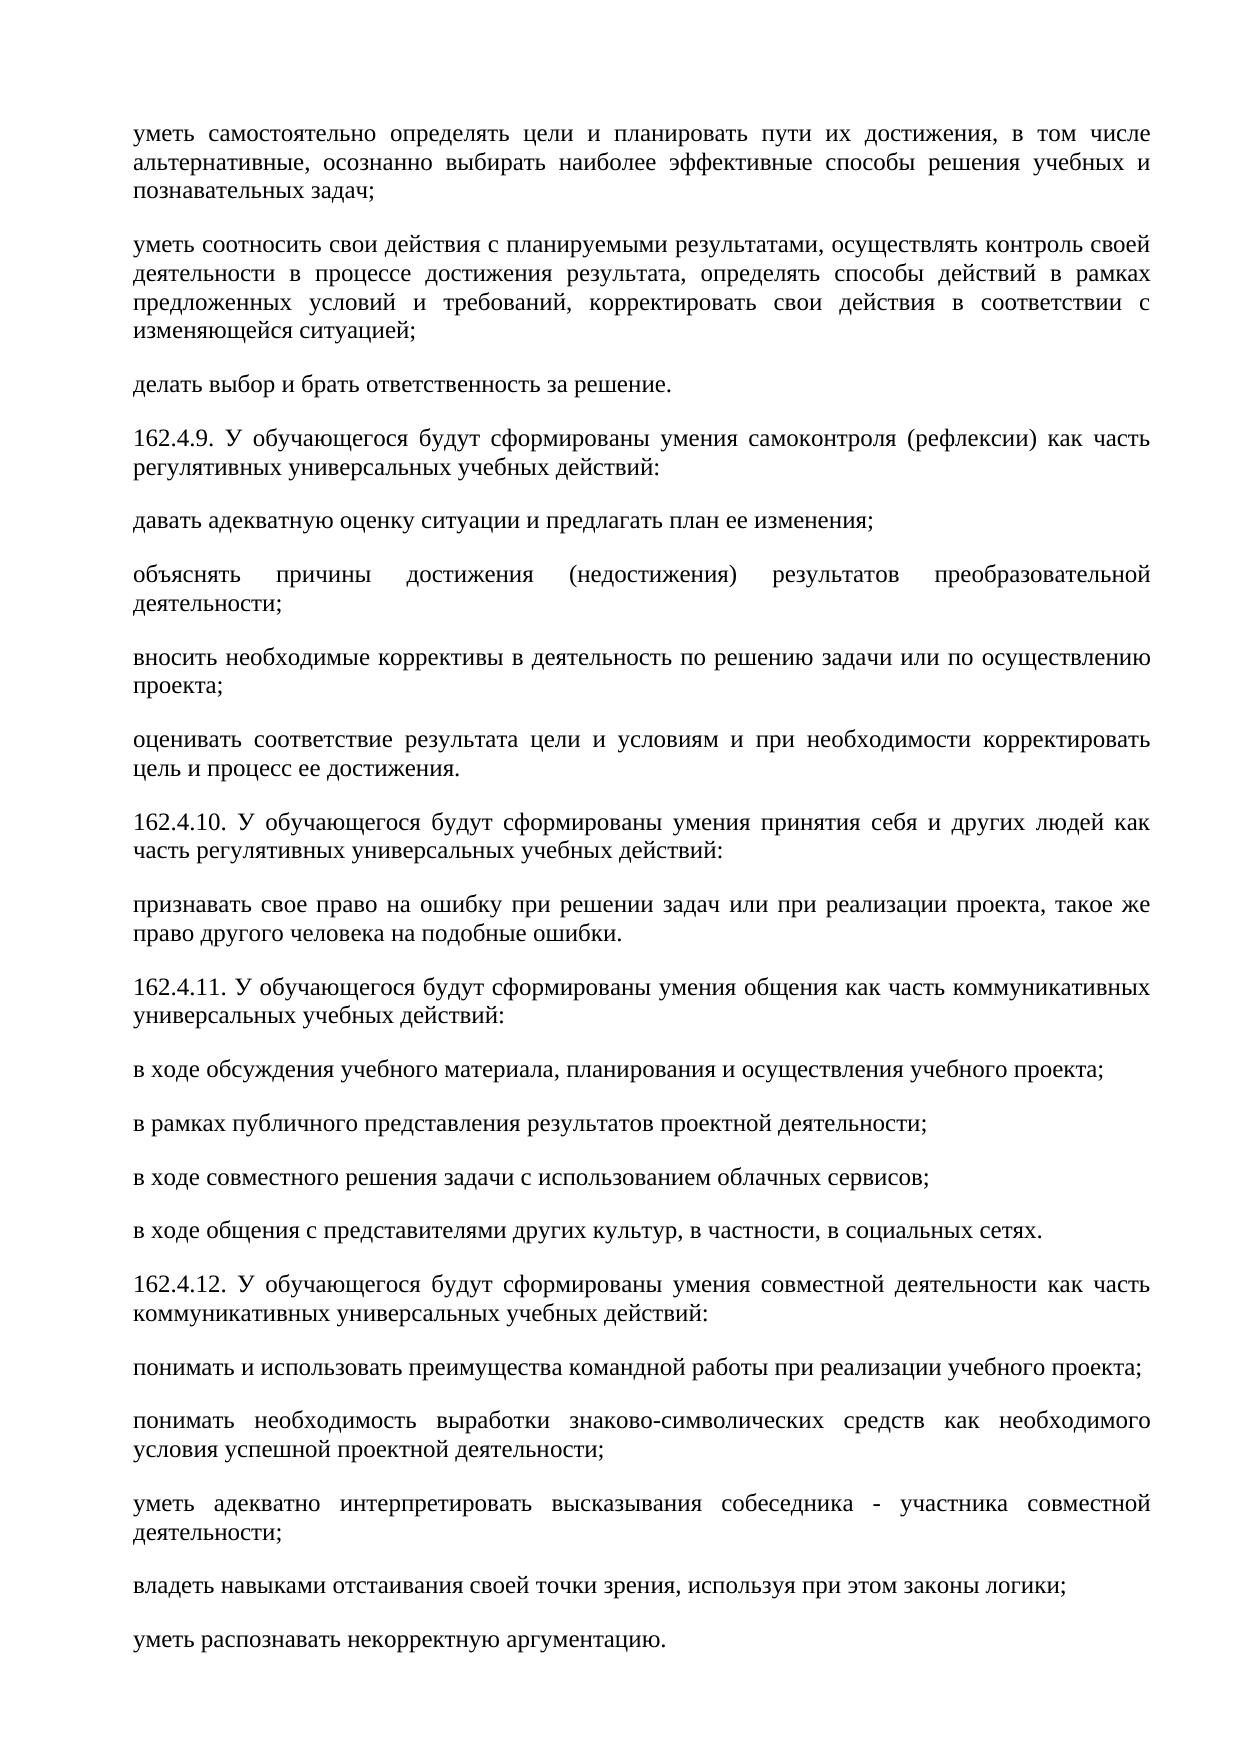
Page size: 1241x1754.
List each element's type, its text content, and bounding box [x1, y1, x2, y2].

text 162.4.9. У обучающегося будут сформированы умения самоконтроля (рефлексии) как часть регулятивных универсальных учебных действий: [133, 423, 1152, 481]
text давать адекватную оценку ситуации и предлагать план ее изменения; [133, 506, 1152, 534]
text объяснять причины достижения (недостижения) результатов преобразовательной деятельности; [133, 559, 1152, 617]
text вносить необходимые коррективы в деятельность по решению задачи или по осуществлению проекта; [133, 642, 1152, 699]
text в ходе совместного решения задачи с использованием облачных сервисов; [133, 1162, 1152, 1191]
text 162.4.12. У обучающегося будут сформированы умения совместной деятельности как часть коммуникативных универсальных учебных действий: [133, 1269, 1152, 1327]
text в ходе общения с представителями других культур, в частности, в социальных сетях. [133, 1216, 1152, 1244]
text понимать и использовать преимущества командной работы при реализации учебного проекта; [133, 1352, 1152, 1381]
text владеть навыками отстаивания своей точки зрения, используя при этом законы логики; [133, 1571, 1152, 1599]
text 162.4.10. У обучающегося будут сформированы умения принятия себя и других людей как часть регулятивных универсальных учебных действий: [133, 807, 1152, 864]
text оценивать соответствие результата цели и условиям и при необходимости корректировать цель и процесс ее достижения. [133, 724, 1152, 782]
text делать выбор и брать ответственность за решение. [133, 369, 1152, 398]
text в рамках публичного представления результатов проектной деятельности; [133, 1108, 1152, 1137]
text 162.4.11. У обучающегося будут сформированы умения общения как часть коммуникативных универсальных учебных действий: [133, 972, 1152, 1029]
text уметь адекватно интерпретировать высказывания собеседника - участника совместной деятельности; [133, 1488, 1152, 1546]
text уметь соотносить свои действия с планируемыми результатами, осуществлять контроль своей деятельности в процессе достижения результата, определять способы действий в рамках предложенных условий и требований, корректировать свои действия в соответствии с изменяющейся ситуацией; [133, 229, 1152, 344]
text в ходе обсуждения учебного материала, планирования и осуществления учебного проекта; [133, 1054, 1152, 1083]
text понимать необходимость выработки знаково-символических средств как необходимого условия успешной проектной деятельности; [133, 1406, 1152, 1463]
text уметь распознавать некорректную аргументацию. [133, 1624, 1152, 1653]
text уметь самостоятельно определять цели и планировать пути их достижения, в том числе альтернативные, осознанно выбирать наиболее эффективные способы решения учебных и познавательных задач; [133, 118, 1152, 204]
text признавать свое право на ошибку при решении задач или при реализации проекта, такое же право другого человека на подобные ошибки. [133, 889, 1152, 947]
